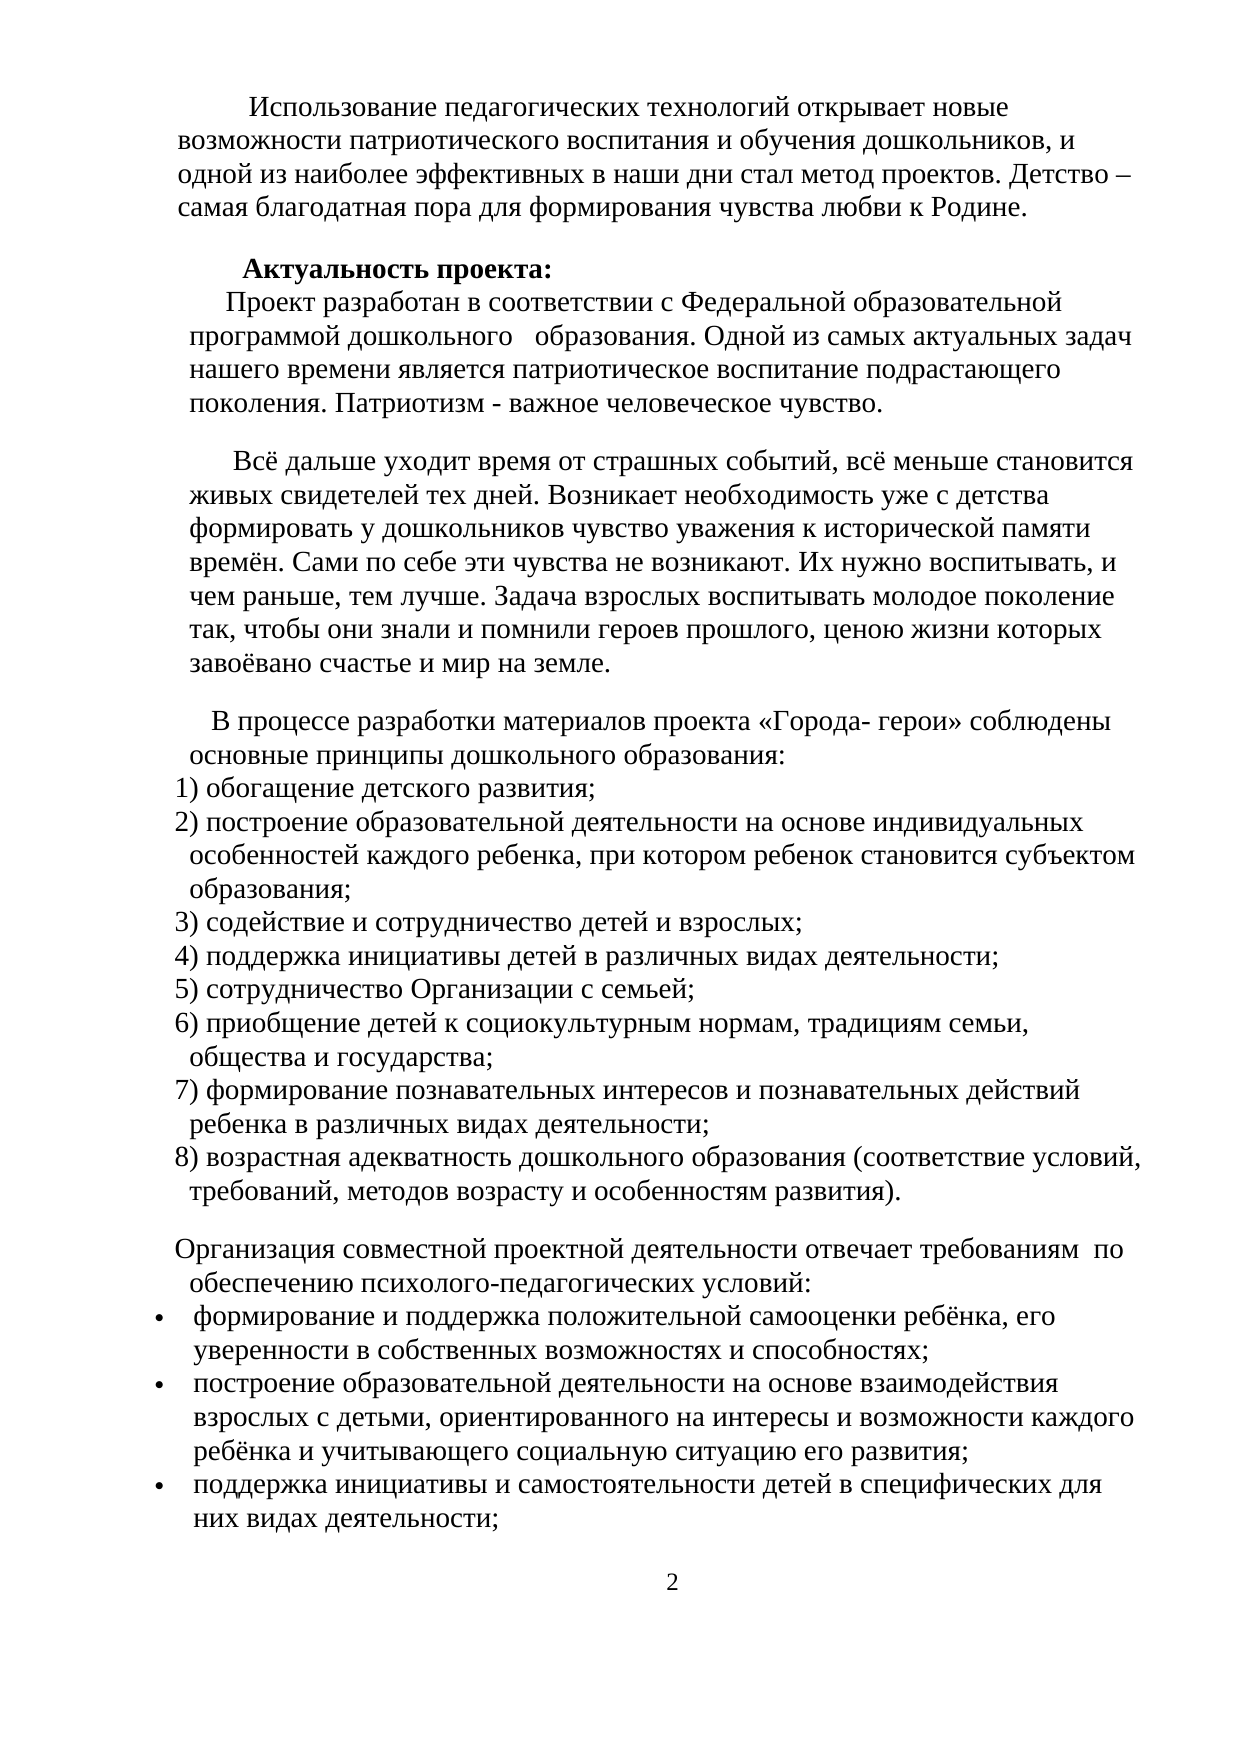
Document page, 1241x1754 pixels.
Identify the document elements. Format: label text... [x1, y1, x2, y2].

text 6) приобщение детей к социокультурным нормам, традициям семьи, общества и государства; [174, 1005, 1152, 1072]
text 3) содействие и сотрудничество детей и взрослых; [174, 904, 1152, 938]
text 7) формирование познавательных интересов и познавательных действий ребенка в различных видах деятельности; [174, 1072, 1152, 1139]
text В процессе разработки материалов проекта «Города- герои» соблюдены основные принципы дошкольного образования: [174, 703, 1152, 770]
text Организация совместной проектной деятельности отвечает требованиям по обеспечению психолого-педагогических условий: [174, 1231, 1152, 1298]
text 5) сотрудничество Организации с семьей; [174, 972, 1152, 1005]
text Всё дальше уходит время от страшных событий, всё меньше становится живых свидетелей тех дней. Возникает необходимость уже с детства формировать у дошкольников чувство уважения к исторической памяти времён. Сами по себе эти чувства не возникают. Их нужно воспитывать, и чем раньше, тем лучше. Задача взрослых воспитывать молодое поколение так, чтобы они знали и помнили героев прошлого, ценою жизни которых завоёвано счастье и мир на земле. [174, 443, 1152, 678]
text Использование педагогических технологий открывает новые возможности патриотического воспитания и обучения дошкольников, и одной из наиболее эффективных в наши дни стал метод проектов. Детство – самая благодатная пора для формирования чувства любви к Родине. [29, 89, 1152, 223]
text 8) возрастная адекватность дошкольного образования (соответствие условий, требований, методов возрасту и особенностям развития). [174, 1139, 1152, 1206]
list построение образовательной деятельности на основе взаимодействия взрослых с детьми, ориентированного на интересы и возможности каждого ребёнка и учитывающего социальную ситуацию его развития; [156, 1366, 1152, 1466]
text Актуальность проекта: [118, 251, 1152, 284]
text Проект разработан в соответствии с Федеральной образовательной программой дошкольного образования. Одной из самых актуальных задач нашего времени является патриотическое воспитание подрастающего поколения. Патриотизм - важное человеческое чувство. [174, 284, 1152, 418]
text 1) обогащение детского развития; [174, 770, 1152, 804]
list формирование и поддержка положительной самооценки ребёнка, его уверенности в собственных возможностях и способностях; [156, 1298, 1152, 1366]
text 4) поддержка инициативы детей в различных видах деятельности; [174, 938, 1152, 972]
list поддержка инициативы и самостоятельности детей в специфических для них видах деятельности; [156, 1466, 1152, 1533]
text 2 [193, 1567, 1152, 1596]
text 2) построение образовательной деятельности на основе индивидуальных особенностей каждого ребенка, при котором ребенок становится субъектом образования; [174, 804, 1152, 904]
